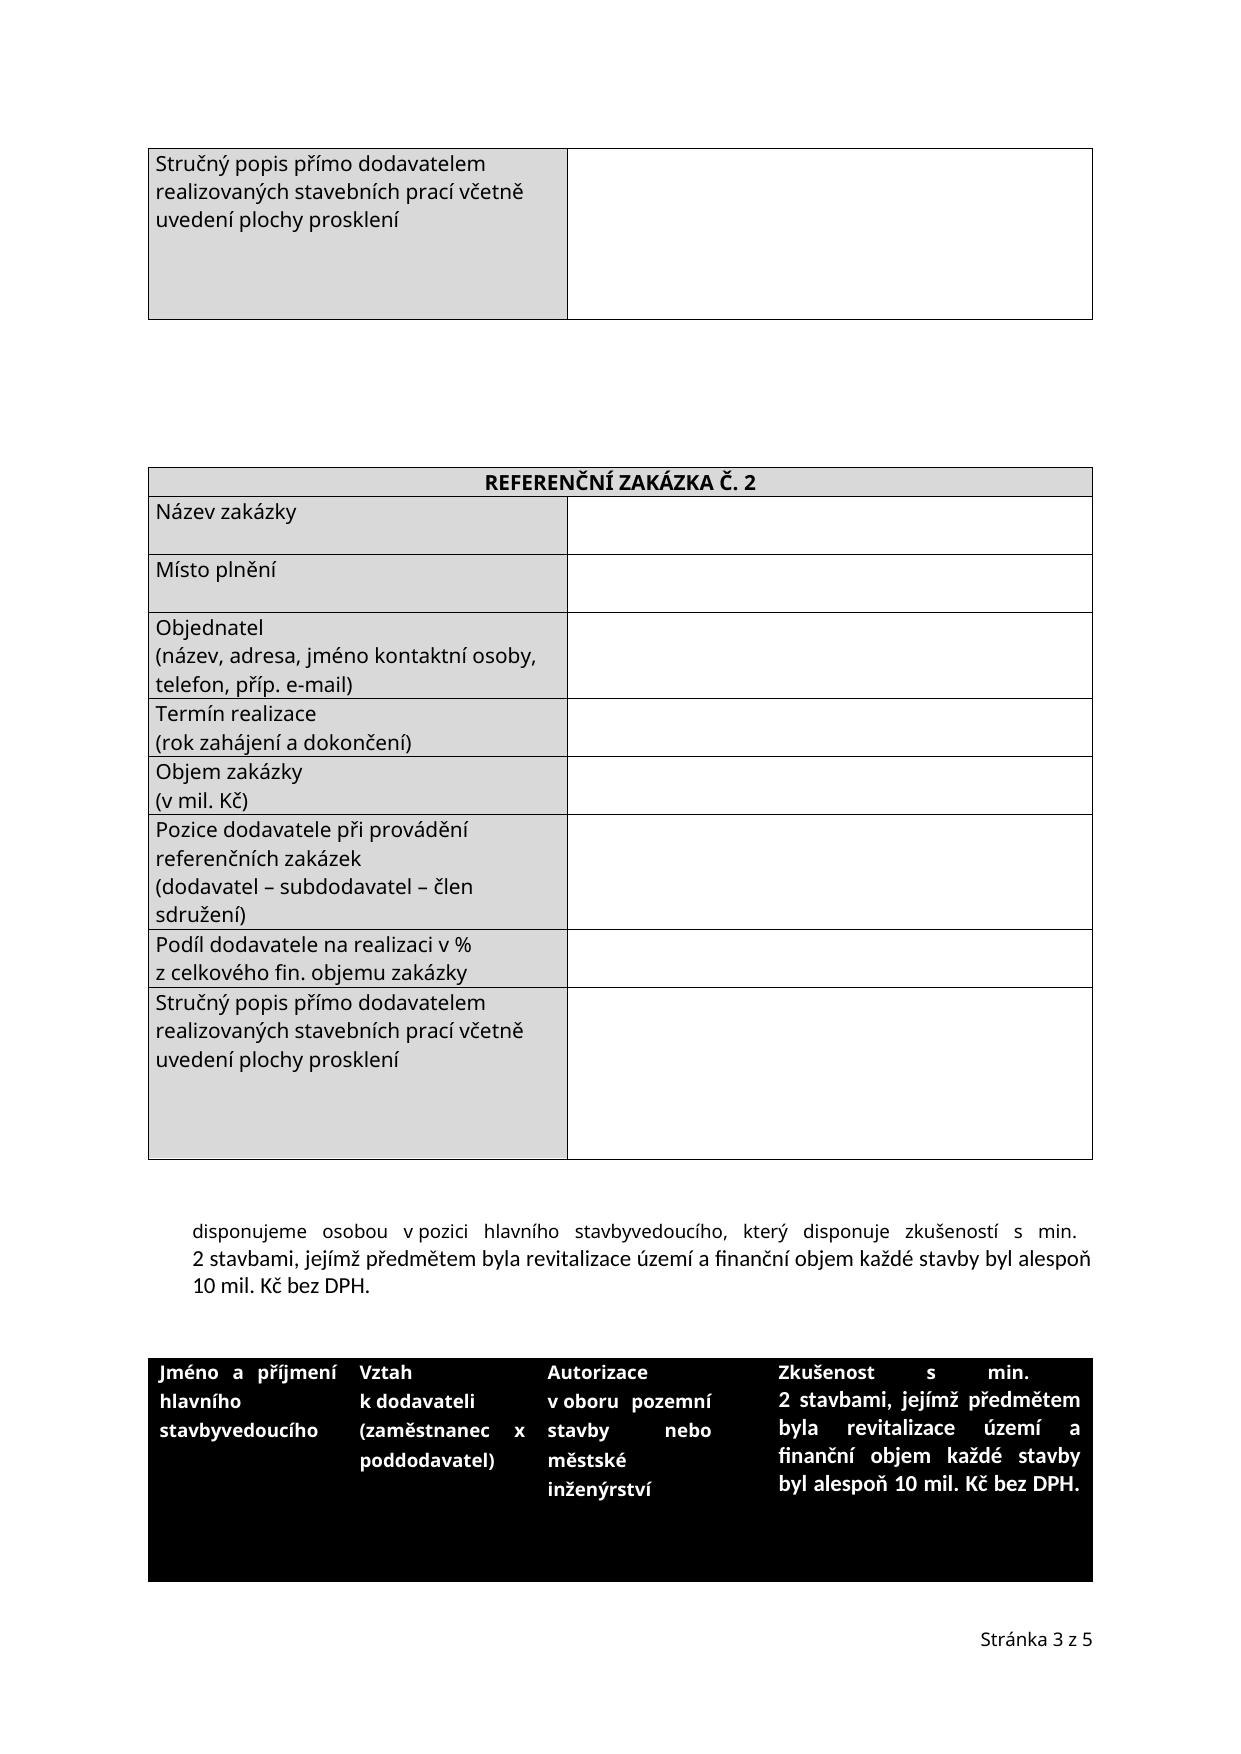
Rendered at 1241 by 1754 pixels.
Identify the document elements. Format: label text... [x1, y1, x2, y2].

table_cell Pozice dodavatele při provádění referenčních zakázek (dodavatel – subdodavatel – člen sdružení) [149, 815, 567, 929]
table_cell [568, 815, 1092, 929]
table_cell [568, 555, 1092, 612]
table_cell Stručný popis přímo dodavatelem realizovaných stavebních prací včetně uvedení plochy prosklení [149, 149, 567, 319]
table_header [537, 1359, 722, 1581]
table_cell [568, 613, 1092, 698]
table_cell Název zakázky [149, 497, 567, 554]
table_cell [568, 149, 1092, 319]
table_cell [568, 757, 1092, 814]
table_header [149, 1359, 348, 1581]
table_cell Místo plnění [149, 555, 567, 612]
table_header referenční zakázka č. 2 [149, 468, 1092, 496]
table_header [723, 1359, 1092, 1581]
table_cell Objednatel (název, adresa, jméno kontaktní osoby, telefon, příp. e-mail) [149, 613, 567, 698]
table_cell Objem zakázky (v mil. Kč) [149, 757, 567, 814]
table_cell Termín realizace (rok zahájení a dokončení) [149, 699, 567, 756]
table_cell Stručný popis přímo dodavatelem realizovaných stavebních prací včetně uvedení plochy prosklení [149, 988, 567, 1158]
table_cell [568, 497, 1092, 554]
table_cell [568, 699, 1092, 756]
text disponujeme osobou v pozici hlavního stavbyvedoucího, který disponuje zkušeností s min. 2 stavbami, jejímž předmětem byla revitalizace území a finanční objem každé stavby byl alespoň 10 mil. Kč bez DPH. [192, 1218, 1093, 1300]
table_cell [568, 988, 1092, 1158]
table_cell Podíl dodavatele na realizaci v % z celkového fin. objemu zakázky [149, 930, 567, 987]
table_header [349, 1359, 536, 1581]
table_cell [568, 930, 1092, 987]
